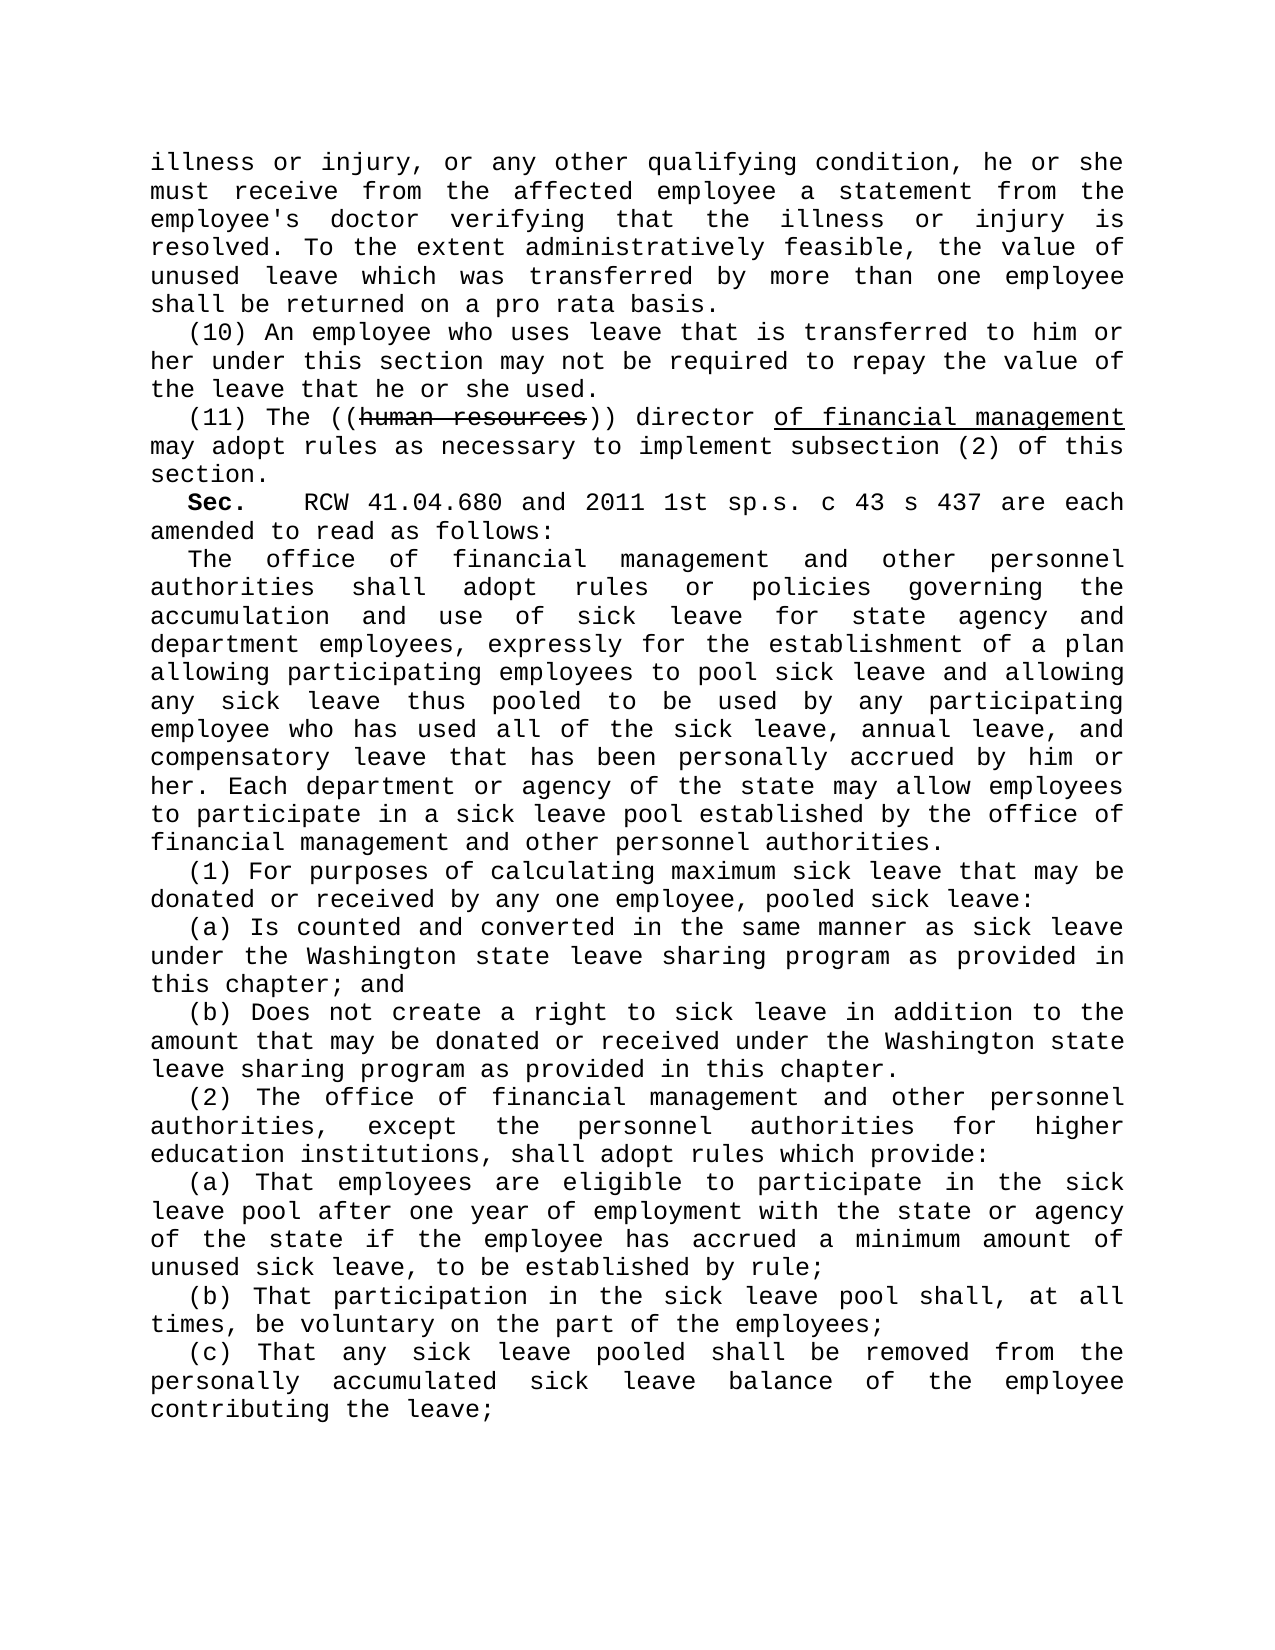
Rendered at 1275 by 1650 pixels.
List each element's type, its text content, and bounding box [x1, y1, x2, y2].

text (a) Is counted and converted in the same manner as sick leave under the Washington state leave sharing program as provided in this chapter; and [150, 915, 1125, 1000]
text (10) An employee who uses leave that is transferred to him or her under this section may not be required to repay the value of the leave that he or she used. [150, 320, 1125, 405]
text (b) Does not create a right to sick leave in addition to the amount that may be donated or received under the Washington state leave sharing program as provided in this chapter. [150, 1000, 1125, 1085]
text (a) That employees are eligible to participate in the sick leave pool after one year of employment with the state or agency of the state if the employee has accrued a minimum amount of unused sick leave, to be established by rule; [150, 1170, 1125, 1283]
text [150, 150, 1125, 320]
text The office of financial management and other personnel authorities shall adopt rules or policies governing the accumulation and use of sick leave for state agency and department employees, expressly for the establishment of a plan allowing participating employees to pool sick leave and allowing any sick leave thus pooled to be used by any participating employee who has used all of the sick leave, annual leave, and compensatory leave that has been personally accrued by him or her. Each department or agency of the state may allow employees to participate in a sick leave pool established by the office of financial management and other personnel authorities. [150, 547, 1125, 858]
text (b) That participation in the sick leave pool shall, at all times, be voluntary on the part of the employees; [150, 1283, 1125, 1340]
text (1) For purposes of calculating maximum sick leave that may be donated or received by any one employee, pooled sick leave: [150, 858, 1125, 915]
text (2) The office of financial management and other personnel authorities, except the personnel authorities for higher education institutions, shall adopt rules which provide: [150, 1085, 1125, 1170]
text (c) That any sick leave pooled shall be removed from the personally accumulated sick leave balance of the employee contributing the leave; [150, 1340, 1125, 1425]
text Sec. RCW 41.04.680 and 2011 1st sp.s. c 43 s 437 are each amended to read as follows: [150, 490, 1125, 547]
text (11) The ((human resources)) director of financial management may adopt rules as necessary to implement subsection (2) of this section. [150, 405, 1125, 490]
